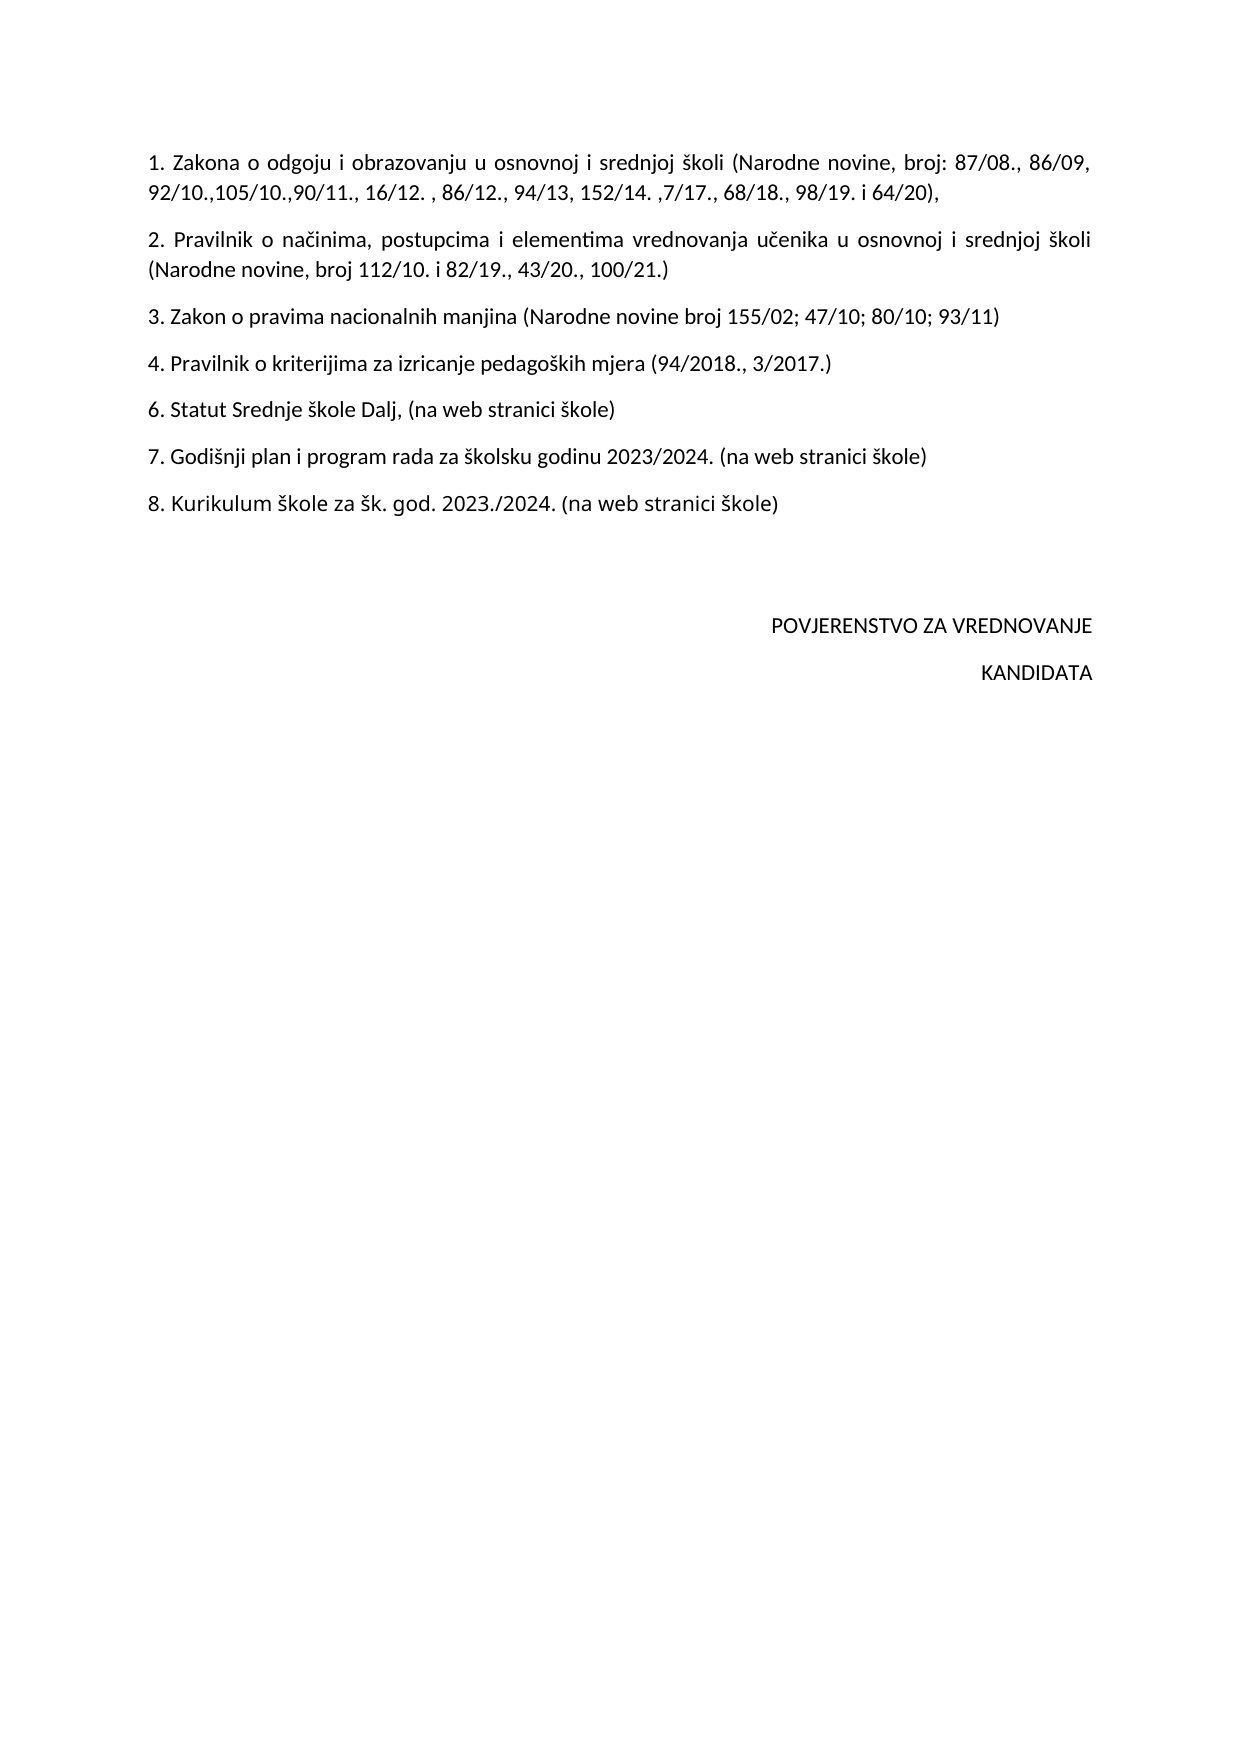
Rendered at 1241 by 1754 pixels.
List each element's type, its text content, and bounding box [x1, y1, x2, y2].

text 2. Pravilnik o načinima, postupcima i elementima vrednovanja učenika u osnovnoj i srednjoj školi (Narodne novine, broj 112/10. i 82/19., 43/20., 100/21.) [148, 225, 1093, 283]
text 6. Statut Srednje škole Dalj, (na web stranici škole) [148, 396, 1093, 423]
text POVJERENSTVO ZA VREDNOVANJE [148, 611, 1093, 639]
text 8. Kurikulum škole za šk. god. 2023./2024. (na web stranici škole) [148, 489, 1093, 518]
text 3. Zakon o pravima nacionalnih manjina (Narodne novine broj 155/02; 47/10; 80/10; 93/11) [148, 302, 1093, 330]
text 4. Pravilnik o kriterijima za izricanje pedagoških mjera (94/2018., 3/2017.) [148, 349, 1093, 377]
text 1. Zakona o odgoju i obrazovanju u osnovnoj i srednjoj školi (Narodne novine, broj: 87/08., 86/09, 92/10.,105/10.,90/11., 16/12. , 86/12., 94/13, 152/14. ,7/17., 68/18., 98/19. i 64/20), [148, 148, 1093, 206]
text KANDIDATA [148, 658, 1093, 686]
text 7. Godišnji plan i program rada za školsku godinu 2023/2024. (na web stranici škole) [148, 442, 1093, 470]
